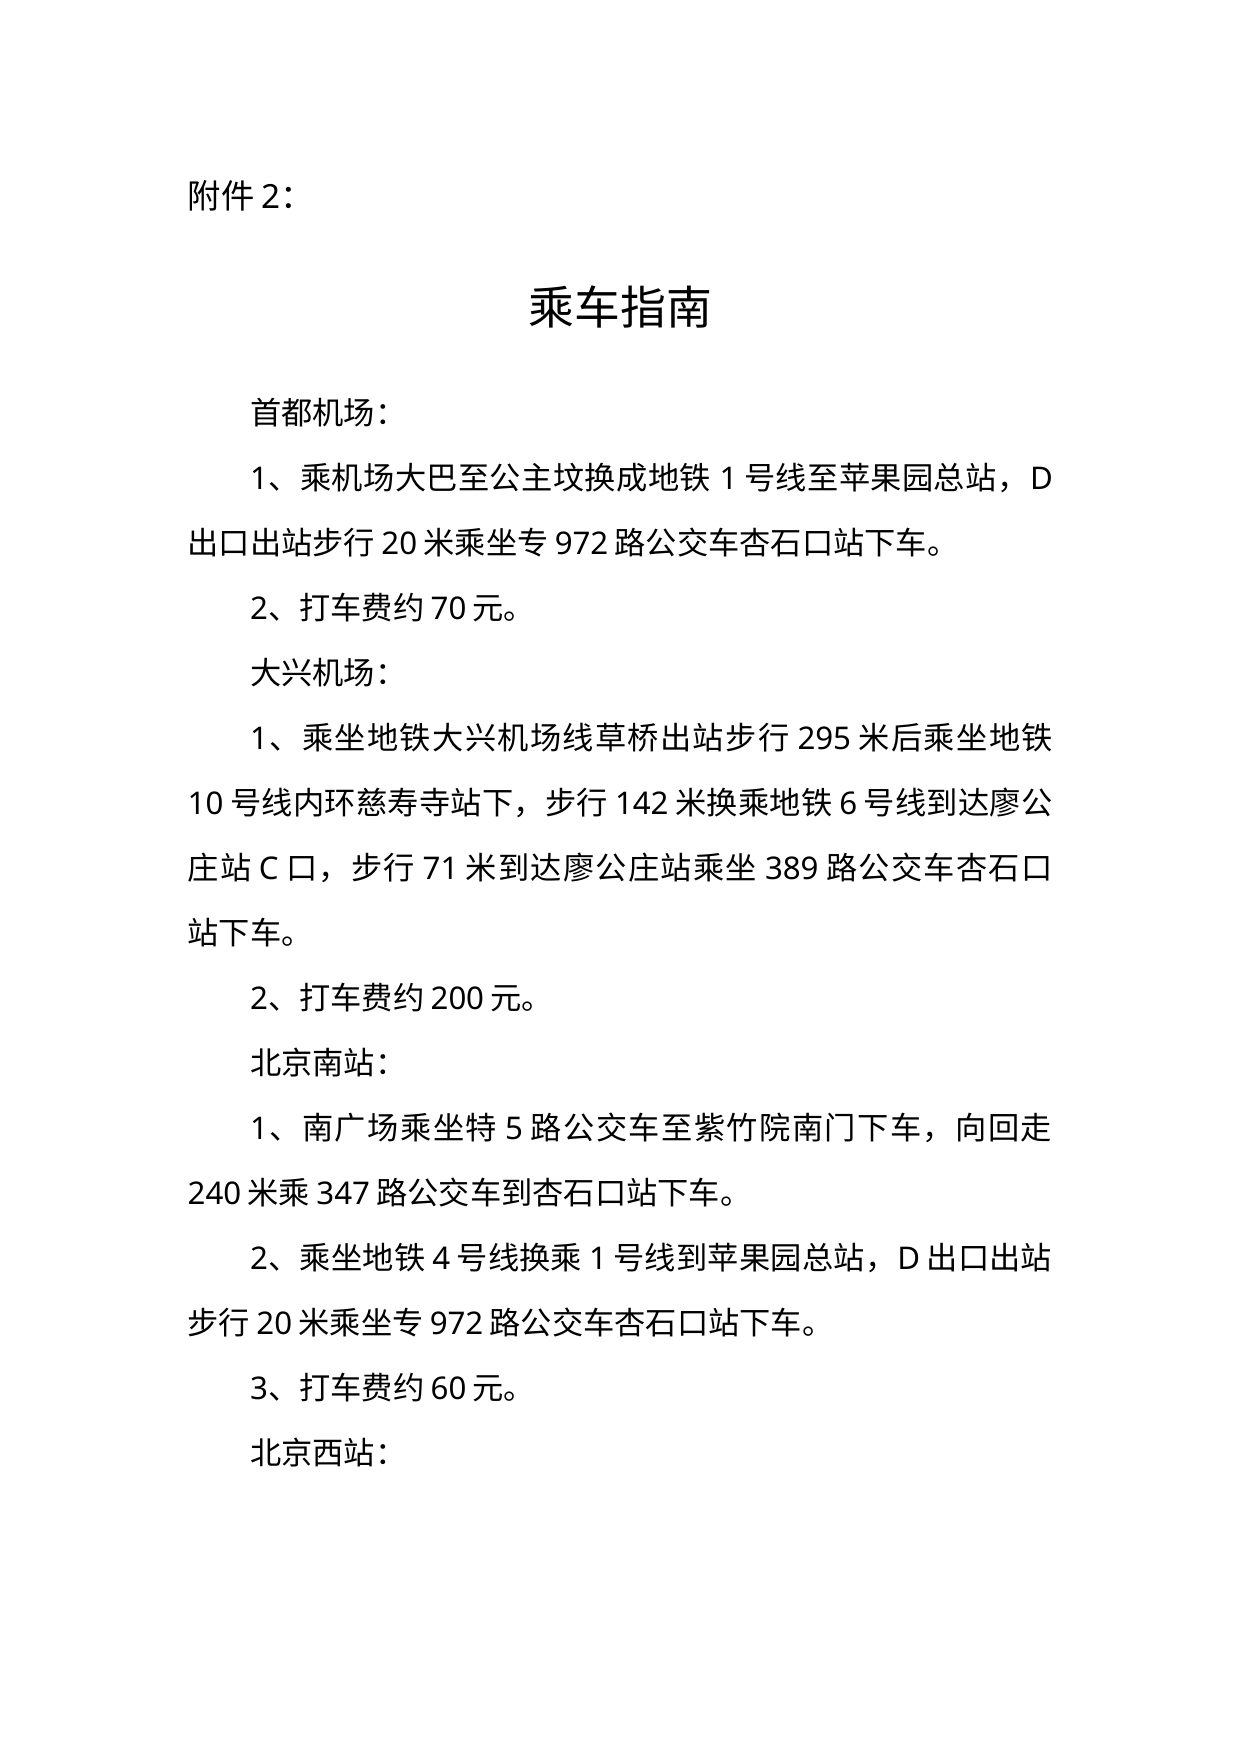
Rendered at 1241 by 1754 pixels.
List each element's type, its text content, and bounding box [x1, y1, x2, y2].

text 1、乘坐地铁大兴机场线草桥出站步行295米后乘坐地铁10号线内环慈寿寺站下，步行142米换乘地铁6号线到达廖公庄站C口，步行71米到达廖公庄站乘坐389路公交车杏石口站下车。 [187, 704, 1053, 964]
text 2、打车费约70元。 [187, 574, 1053, 639]
text 北京南站： [187, 1029, 1053, 1094]
text 3、打车费约60元。 [187, 1354, 1053, 1419]
text 首都机场： [187, 379, 1053, 444]
text 附件2： [187, 162, 1053, 227]
text 2、乘坐地铁4号线换乘1号线到苹果园总站，D出口出站步行20米乘坐专972路公交车杏石口站下车。 [187, 1224, 1053, 1354]
text 2、打车费约200元。 [187, 964, 1053, 1029]
text 1、南广场乘坐特5路公交车至紫竹院南门下车，向回走240米乘347路公交车到杏石口站下车。 [187, 1094, 1053, 1224]
text 北京西站： [187, 1419, 1053, 1484]
text 大兴机场： [187, 639, 1053, 704]
text 乘车指南 [187, 256, 1053, 354]
text 1、乘机场大巴至公主坟换成地铁1号线至苹果园总站，D出口出站步行20米乘坐专972路公交车杏石口站下车。 [187, 444, 1053, 574]
